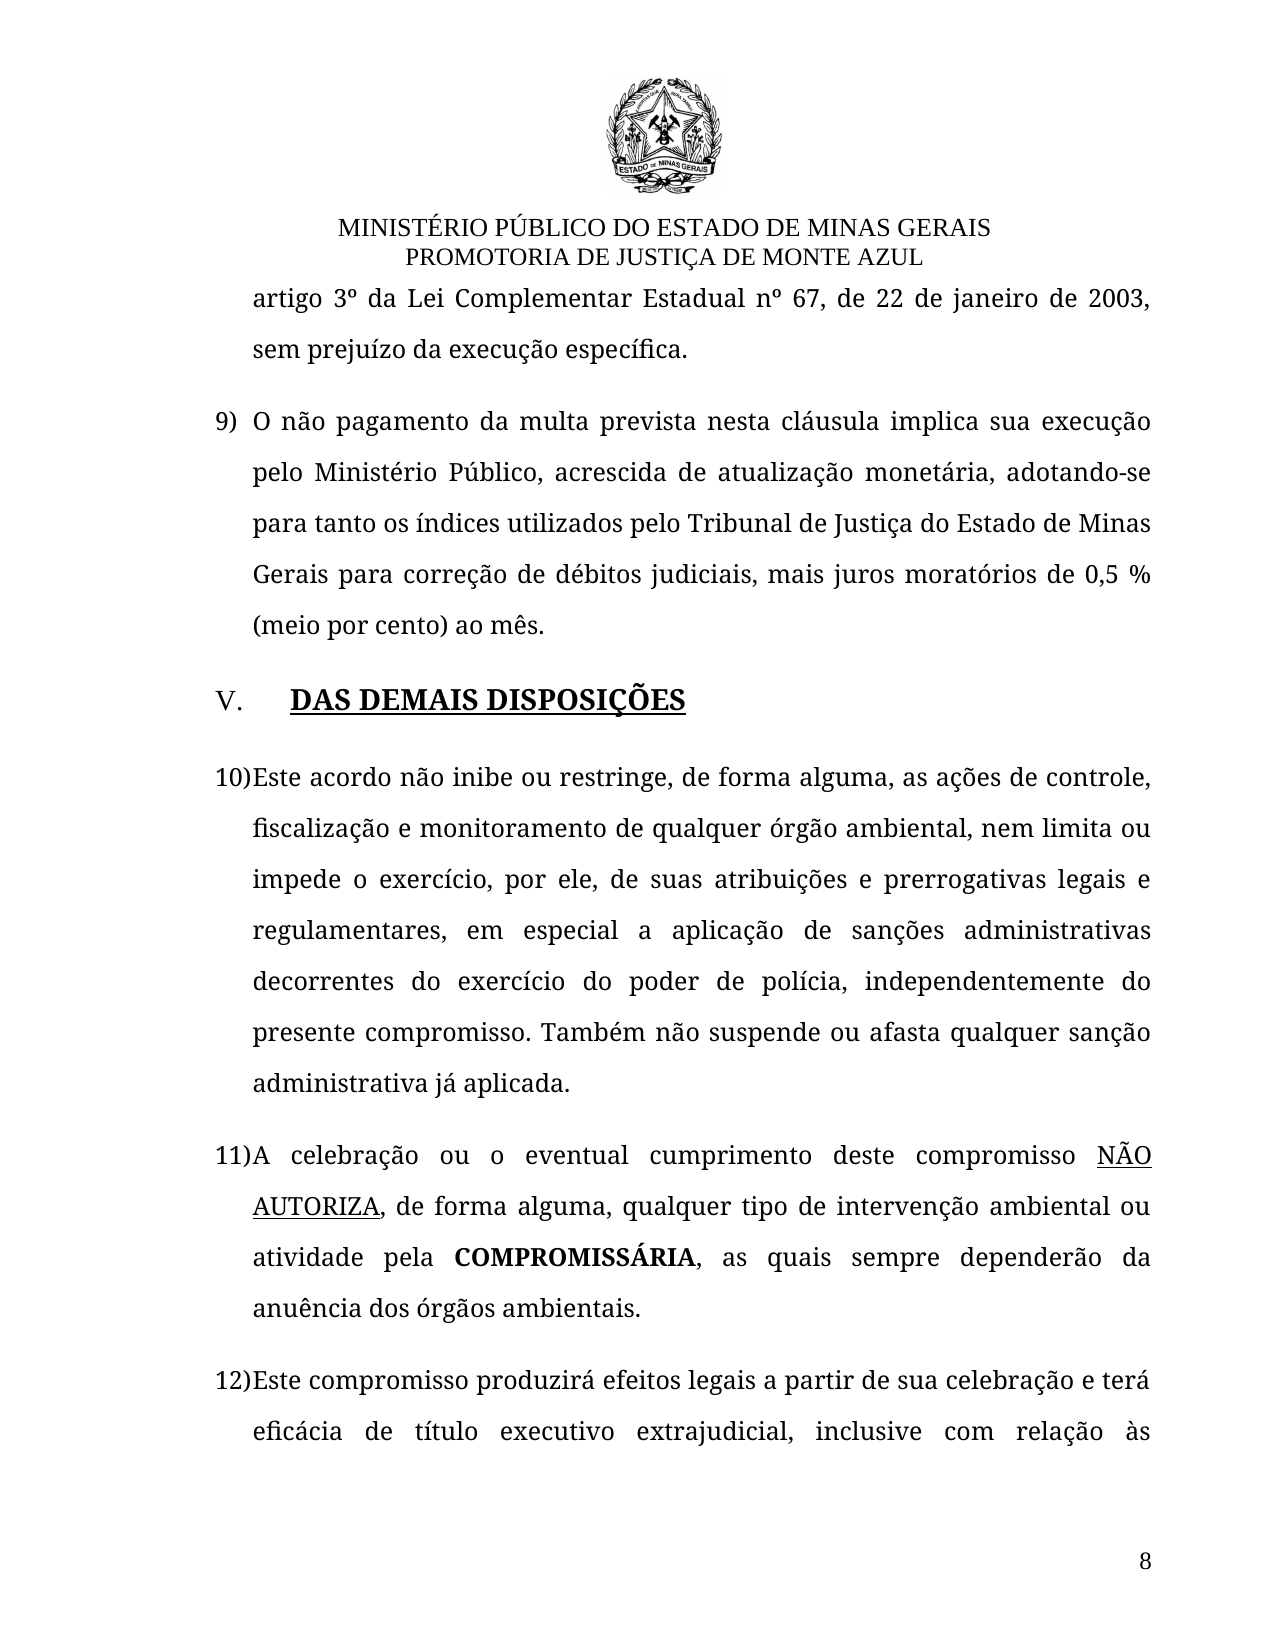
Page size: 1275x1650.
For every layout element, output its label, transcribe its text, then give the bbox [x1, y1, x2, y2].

list O não pagamento da multa prevista nesta cláusula implica sua execução pelo Ministério Público, acrescida de atualização monetária, adotando-se para tanto os índices utilizados pelo Tribunal de Justiça do Estado de Minas Gerais para correção de débitos judiciais, mais juros moratórios de 0,5 % (meio por cento) ao mês. [215, 403, 1152, 642]
list A celebração ou o eventual cumprimento deste compromisso NÃO AUTORIZA, de forma alguma, qualquer tipo de intervenção ambiental ou atividade pela COMPROMISSÁRIA, as quais sempre dependerão da anuência dos órgãos ambientais. [215, 1138, 1152, 1325]
subtitle DAS DEMAIS DISPOSIÇÕES [215, 679, 1152, 719]
picture [606, 75, 724, 196]
list Este acordo não inibe ou restringe, de forma alguma, as ações de controle, fiscalização e monitoramento de qualquer órgão ambiental, nem limita ou impede o exercício, por ele, de suas atribuições e prerrogativas legais e regulamentares, em especial a aplicação de sanções administrativas decorrentes do exercício do poder de polícia, independentemente do presente compromisso. Também não suspende ou afasta qualquer sanção administrativa já aplicada. [215, 760, 1152, 1100]
